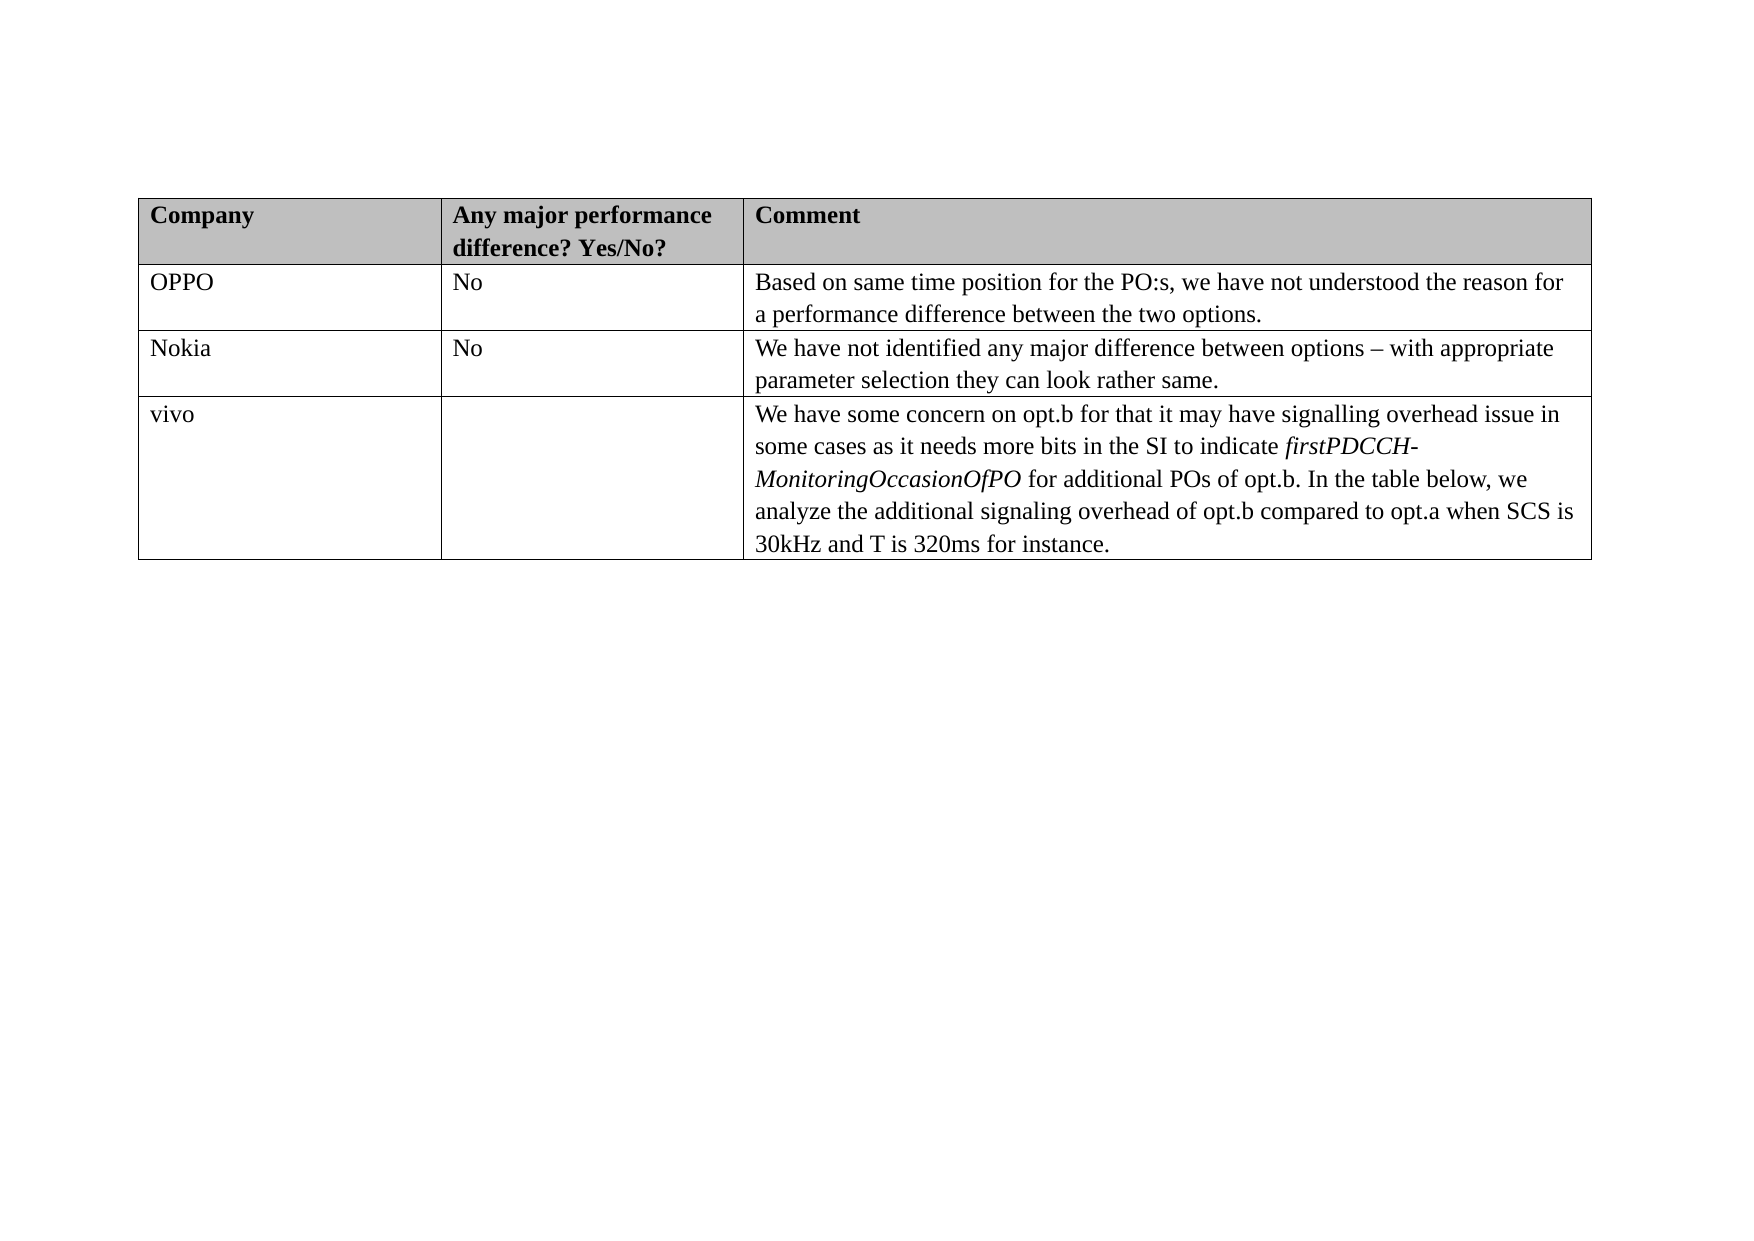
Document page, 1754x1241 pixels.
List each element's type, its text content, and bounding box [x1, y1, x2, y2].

table_cell We have some concern on opt.b for that it may have signalling overhead issue in some cases as it needs more bits in the SI to indicate firstPDCCH-MonitoringOccasionOfPO for additional POs of opt.b. In the table below, we analyze the additional signaling overhead of opt.b compared to opt.a when SCS is 30kHz and T is 320ms for instance. [744, 397, 1591, 559]
table_cell No [442, 331, 743, 396]
table_header Company [139, 199, 441, 264]
table_cell Nokia [139, 331, 441, 396]
table_cell No [442, 265, 743, 330]
table_header Any major performance difference? Yes/No? [442, 199, 743, 264]
table_header Comment [744, 199, 1591, 264]
table_cell We have not identified any major difference between options – with appropriate parameter selection they can look rather same. [744, 331, 1591, 396]
table_cell [442, 397, 743, 559]
table_cell OPPO [139, 265, 441, 330]
table_cell Based on same time position for the PO:s, we have not understood the reason for a performance difference between the two options. [744, 265, 1591, 330]
table_cell vivo [139, 397, 441, 559]
